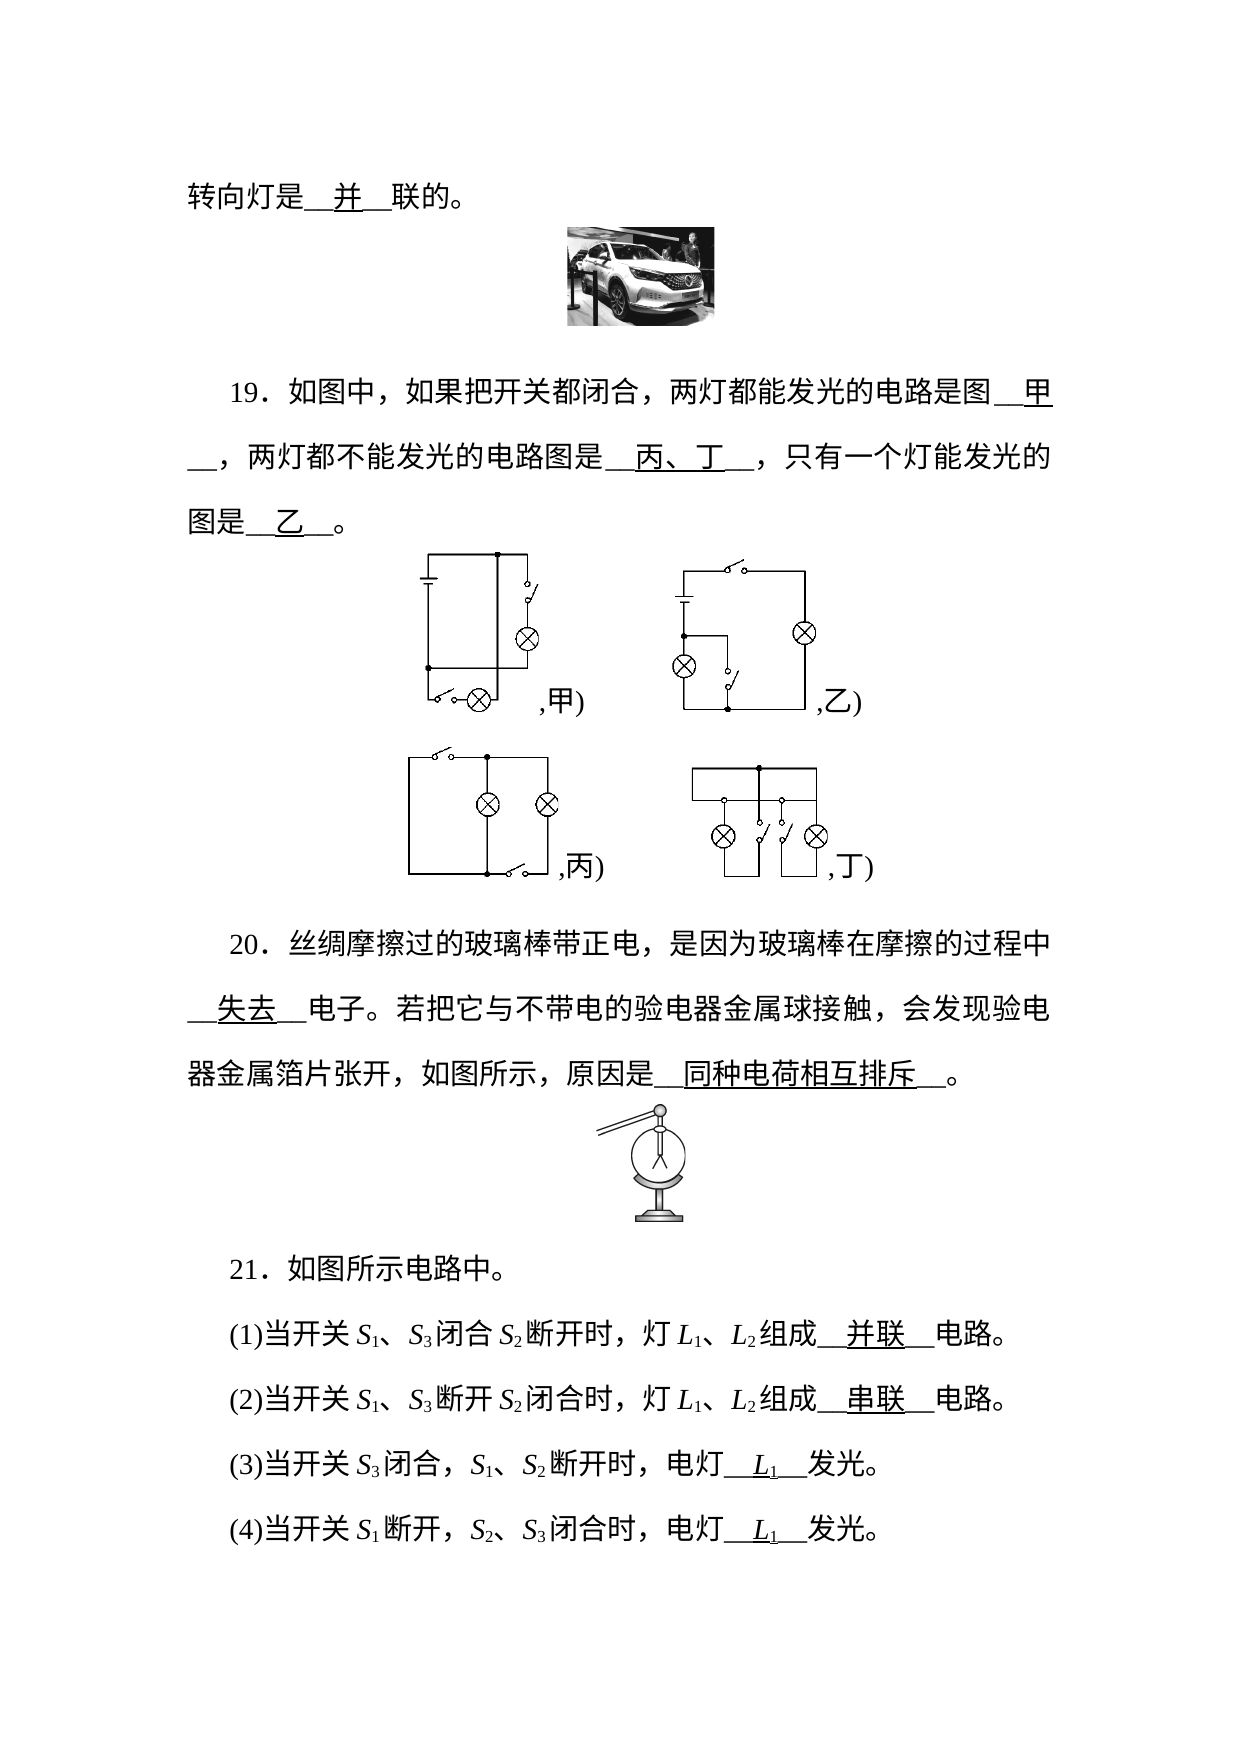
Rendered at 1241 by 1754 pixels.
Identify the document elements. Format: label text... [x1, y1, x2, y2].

picture [419, 552, 539, 712]
picture [672, 559, 816, 712]
text (4)当开关S1断开，S2、S3闭合时，电灯__L1__发光。 [187, 1494, 1053, 1559]
picture [567, 227, 715, 326]
text ,丙) ,丁) [187, 747, 1053, 909]
picture [408, 747, 559, 877]
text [187, 162, 1053, 227]
text (3)当开关S3闭合，S1、S2断开时，电灯__L1__发光。 [187, 1429, 1053, 1494]
text 20．丝绸摩擦过的玻璃棒带正电，是因为玻璃棒在摩擦的过程中__失去__电子。若把它与不带电的验电器金属球接触，会发现验电器金属箔片张开，如图所示，原因是__同种电荷相互排斥__。 [187, 909, 1053, 1104]
picture [596, 1104, 686, 1222]
text 19．如图中，如果把开关都闭合，两灯都能发光的电路是图__甲__，两灯都不能发光的电路图是__丙、丁__，只有一个灯能发光的图是__乙__。 [187, 357, 1053, 552]
text (2)当开关S1、S3断开S2闭合时，灯L1、L2组成__串联__电路。 [187, 1364, 1053, 1429]
picture [691, 765, 828, 877]
text 21．如图所示电路中。 [187, 1234, 1053, 1299]
text ,甲) ,乙) [187, 552, 1053, 747]
text (1)当开关S1、S3闭合S2断开时，灯L1、L2组成__并联__电路。 [187, 1299, 1053, 1364]
